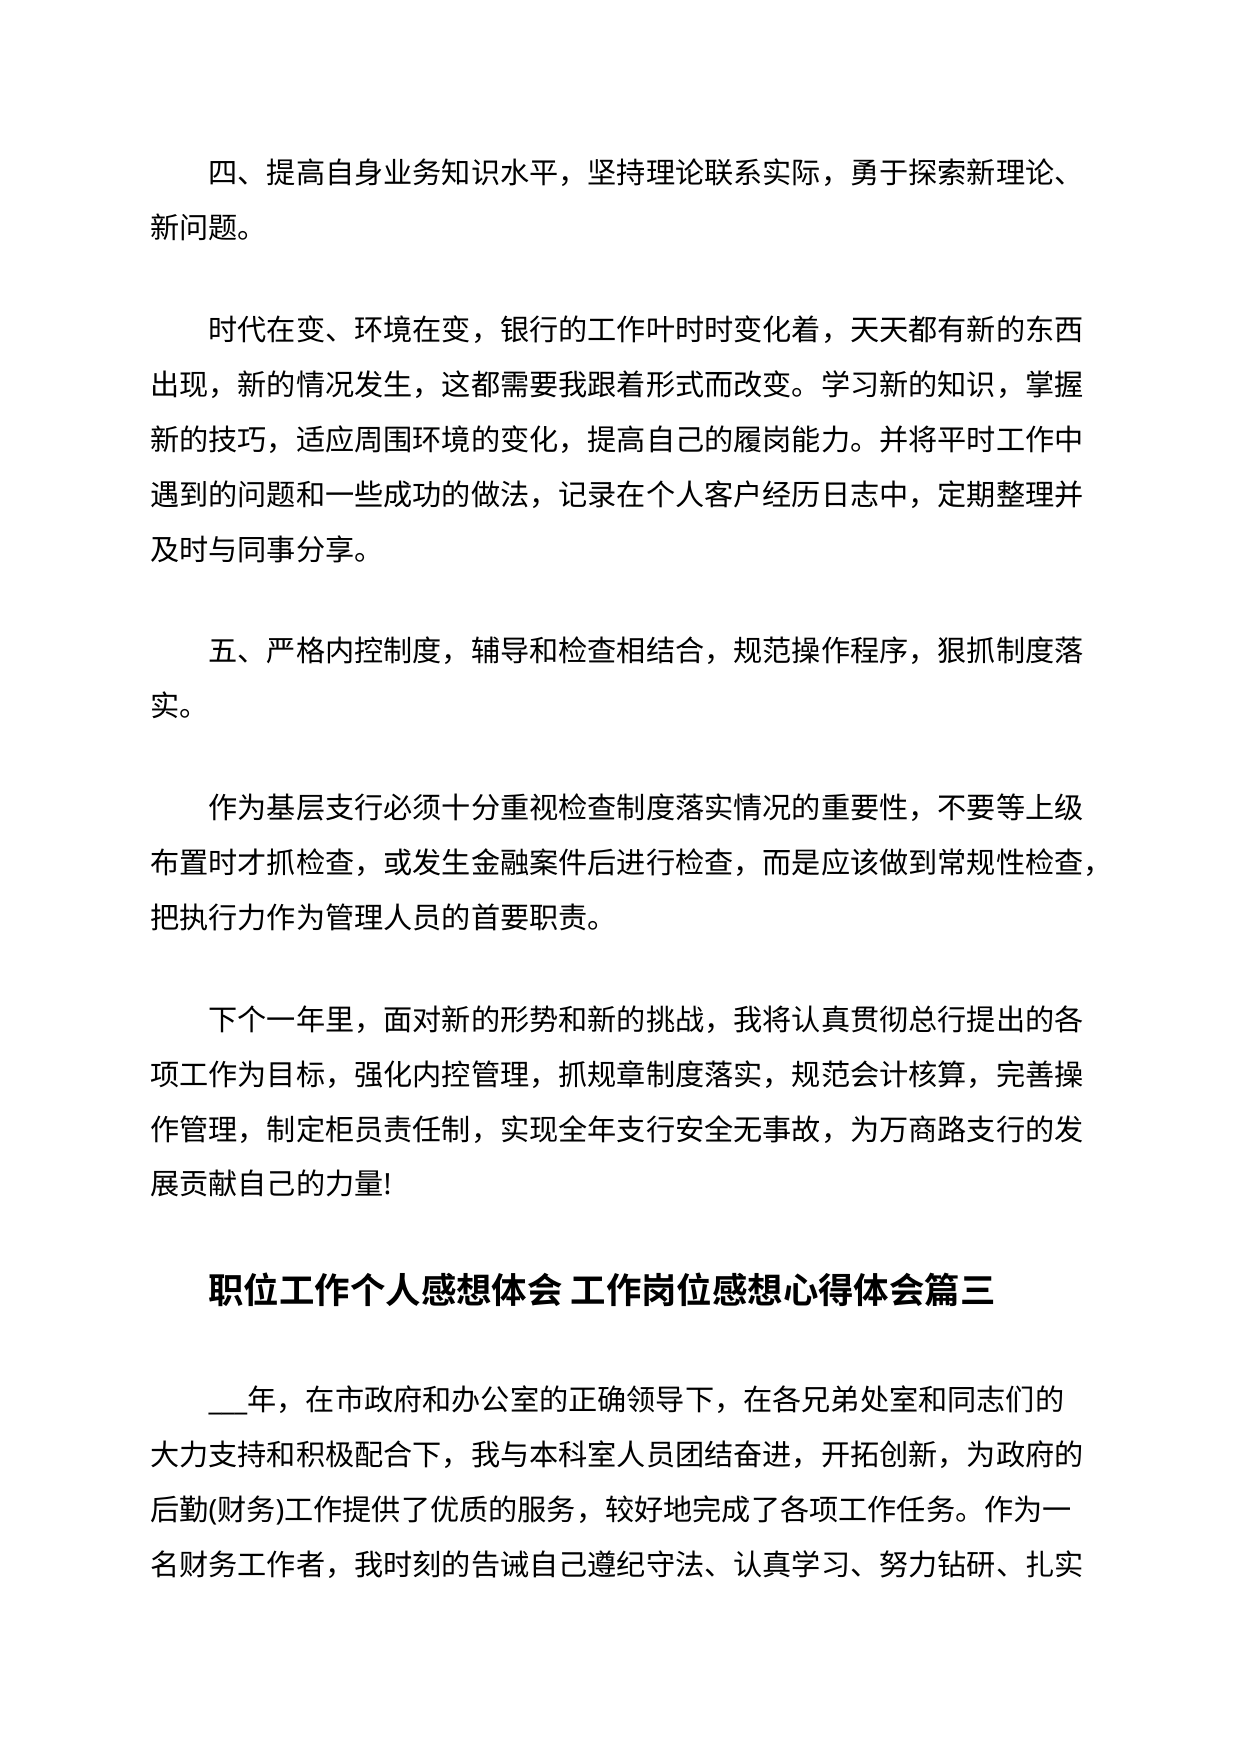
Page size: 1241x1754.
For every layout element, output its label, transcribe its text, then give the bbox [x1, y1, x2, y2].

text 时代在变、环境在变，银行的工作叶时时变化着，天天都有新的东西出现，新的情况发生，这都需要我跟着形式而改变。学习新的知识，掌握新的技巧，适应周围环境的变化，提高自己的履岗能力。并将平时工作中遇到的问题和一些成功的做法，记录在个人客户经历日志中，定期整理并及时与同事分享。 [150, 307, 1090, 568]
text 作为基层支行必须十分重视检查制度落实情况的重要性，不要等上级布置时才抓检查，或发生金融案件后进行检查，而是应该做到常规性检查，把执行力作为管理人员的首要职责。 [150, 785, 1090, 937]
text 四、提高自身业务知识水平，坚持理论联系实际，勇于探索新理论、新问题。 [150, 150, 1090, 247]
text 职位工作个人感想体会 工作岗位感想心得体会篇三 [150, 1263, 1090, 1314]
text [150, 1376, 1090, 1583]
text 五、严格内控制度，辅导和检查相结合，规范操作程序，狠抓制度落实。 [150, 628, 1090, 725]
text 下个一年里，面对新的形势和新的挑战，我将认真贯彻总行提出的各项工作为目标，强化内控管理，抓规章制度落实，规范会计核算，完善操作管理，制定柜员责任制，实现全年支行安全无事故，为万商路支行的发展贡献自己的力量! [150, 996, 1090, 1203]
